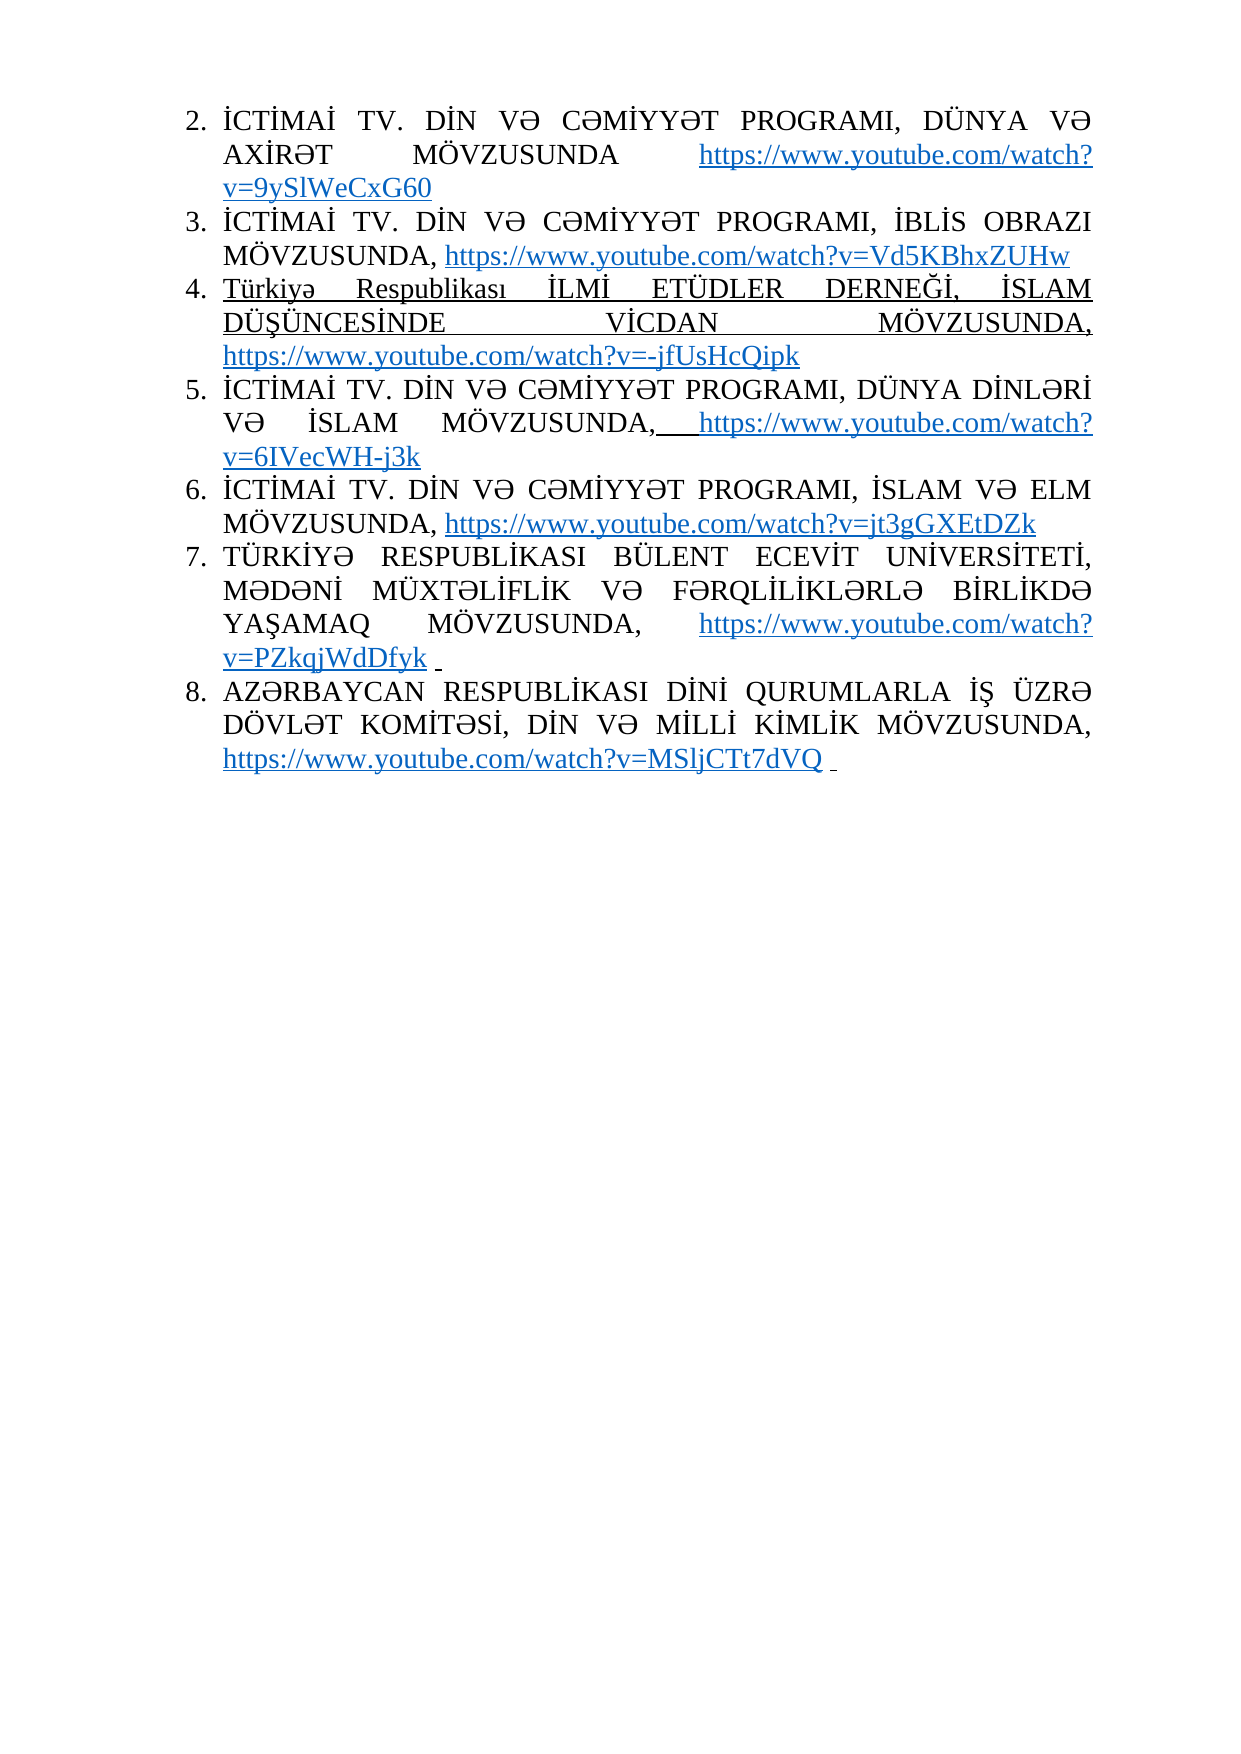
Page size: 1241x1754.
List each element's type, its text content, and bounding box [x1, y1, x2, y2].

list Türkiyə Respublikası İLMİ ETÜDLER DERNEĞİ, İSLAM DÜŞÜNCESİNDE VİCDAN MÖVZUSUNDA, https://www.youtube.com/watch?v=-jfUsHcQipk [185, 271, 1093, 372]
list İCTİMAİ TV. DİN VƏ CƏMİYYƏT PROGRAMI, İBLİS OBRAZI MÖVZUSUNDA, https://www.youtube.com/watch?v=Vd5KBhxZUHw [185, 204, 1093, 271]
list AZƏRBAYCAN RESPUBLİKASI DİNİ QURUMLARLA İŞ ÜZRƏ DÖVLƏT KOMİTƏSİ, DİN VƏ MİLLİ KİMLİK MÖVZUSUNDA, https://www.youtube.com/watch?v=MSljCTt7dVQ [185, 674, 1093, 774]
list İCTİMAİ TV. DİN VƏ CƏMİYYƏT PROGRAMI, DÜNYA DİNLƏRİ VƏ İSLAM MÖVZUSUNDA, https://www.youtube.com/watch?v=6IVecWH-j3k [185, 372, 1093, 472]
list İCTİMAİ TV. DİN VƏ CƏMİYYƏT PROGRAMI, DÜNYA VƏ AXİRƏT MÖVZUSUNDA https://www.youtube.com/watch?v=9ySlWeCxG60 [185, 103, 1093, 204]
list İCTİMAİ TV. DİN VƏ CƏMİYYƏT PROGRAMI, İSLAM VƏ ELM MÖVZUSUNDA, https://www.youtube.com/watch?v=jt3gGXEtDZk [185, 472, 1093, 539]
list TÜRKİYƏ RESPUBLİKASI BÜLENT ECEVİT UNİVERSİTETİ, MƏDƏNİ MÜXTƏLİFLİK VƏ FƏRQLİLİKLƏRLƏ BİRLİKDƏ YAŞAMAQ MÖVZUSUNDA, https://www.youtube.com/watch?v=PZkqjWdDfyk [185, 539, 1093, 674]
